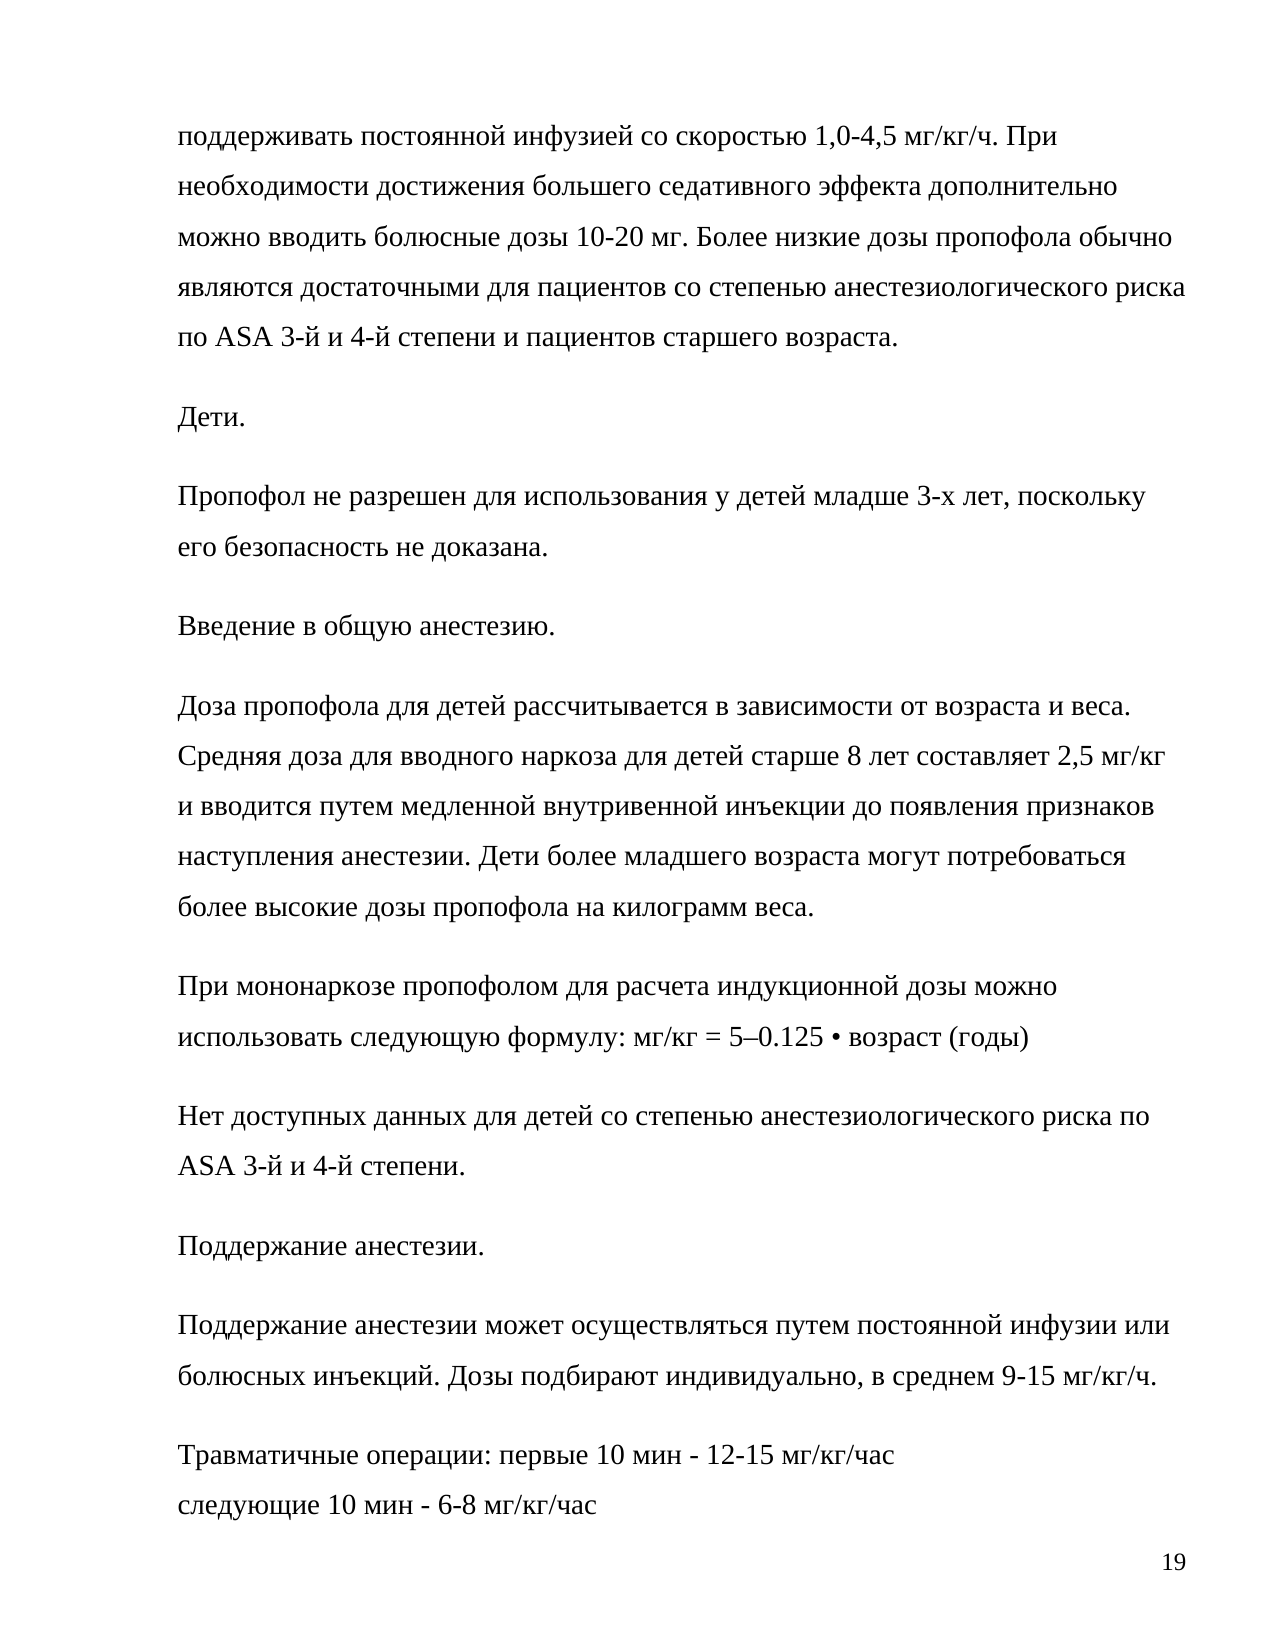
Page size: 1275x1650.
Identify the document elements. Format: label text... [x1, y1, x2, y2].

text Дети. [177, 399, 1186, 432]
text Поддержание анестезии может осуществляться путем постоянной инфузии или болюсных инъекций. Дозы подбирают индивидуально, в среднем 9-15 мг/кг/ч. [177, 1307, 1186, 1391]
text Введение в общую анестезию. [177, 608, 1186, 642]
text При мононаркозе пропофолом для расчета индукционной дозы можно использовать следующую формулу: мг/кг = 5–0.125 • возраст (годы) [177, 968, 1186, 1052]
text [177, 1437, 1186, 1521]
text Доза пропофола для детей рассчитывается в зависимости от возраста и веса. Средняя доза для вводного наркоза для детей старше 8 лет составляет 2,5 мг/кг и вводится путем медленной внутривенной инъекции до появления признаков наступления анестезии. Дети более младшего возраста могут потребоваться более высокие дозы пропофола на килограмм веса. [177, 688, 1186, 922]
text Поддержание анестезии. [177, 1228, 1186, 1261]
text Пропофол не разрешен для использования у детей младше 3-х лет, поскольку его безопасность не доказана. [177, 478, 1186, 562]
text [177, 118, 1186, 353]
text Нет доступных данных для детей со степенью анестезиологического риска по ASA 3-й и 4-й степени. [177, 1098, 1186, 1182]
